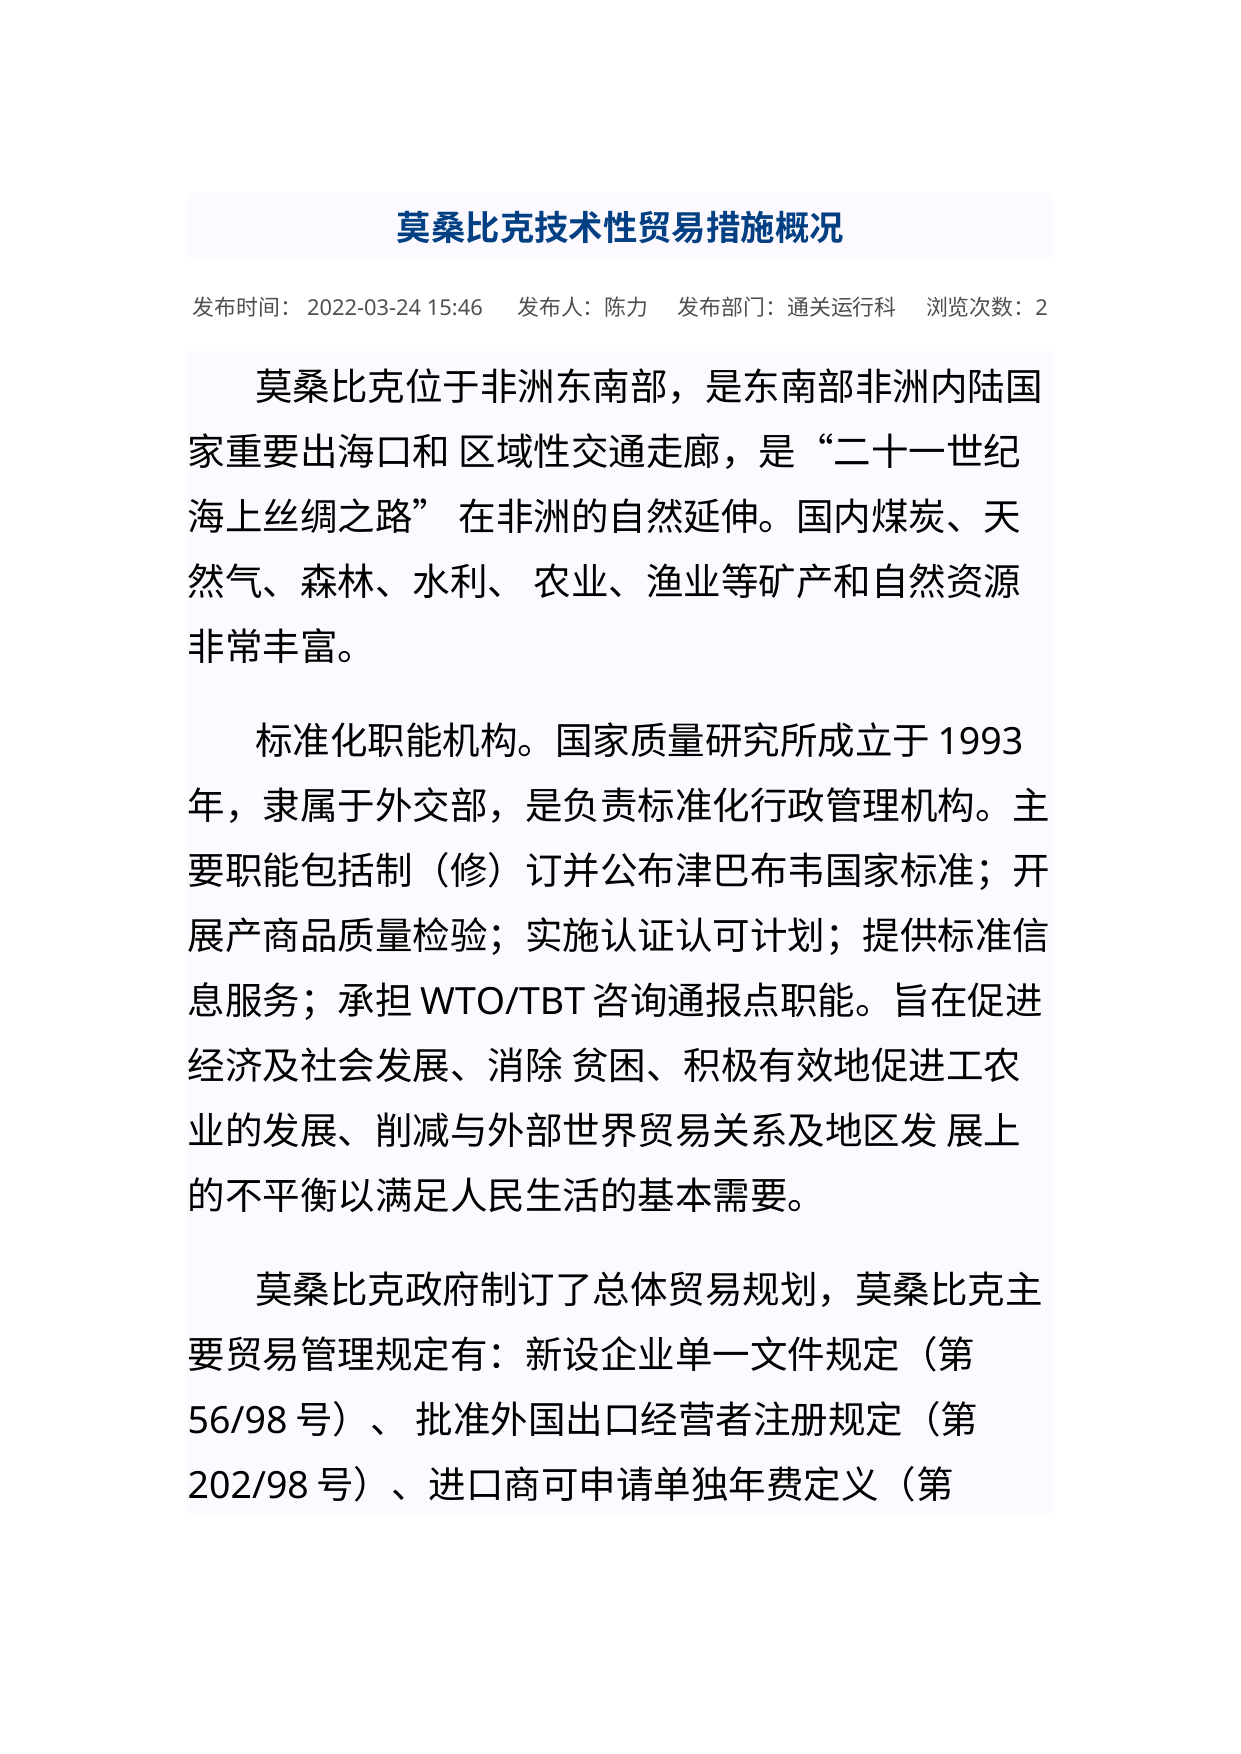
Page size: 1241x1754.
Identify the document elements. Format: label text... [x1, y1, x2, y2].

text 标准化职能机构。国家质量研究所成立于1993年，隶属于外交部，是负责标准化行政管理机构。主要职能包括制（修）订并公布津巴布韦国家标准；开展产商品质量检验；实施认证认可计划；提供标准信息服务；承担WTO/TBT咨询通报点职能。旨在促进经济及社会发展、消除 贫困、积极有效地促进工农业的发展、削减与外部世界贸易关系及地区发 展上的不平衡以满足人民生活的基本需要。 [187, 705, 1053, 1225]
text 莫桑比克技术性贸易措施概况 [187, 193, 1053, 258]
text 莫桑比克位于非洲东南部，是东南部非洲内陆国家重要出海口和 区域性交通走廊，是“二十一世纪海上丝绸之路” 在非洲的自然延伸。国内煤炭、天然气、森林、水利、 农业、渔业等矿产和自然资源非常丰富。 [187, 351, 1053, 676]
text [187, 1254, 1053, 1514]
text 发布时间： 2022-03-24 15:46 发布人：陈力 发布部门：通关运行科 浏览次数：2 [187, 289, 1053, 322]
